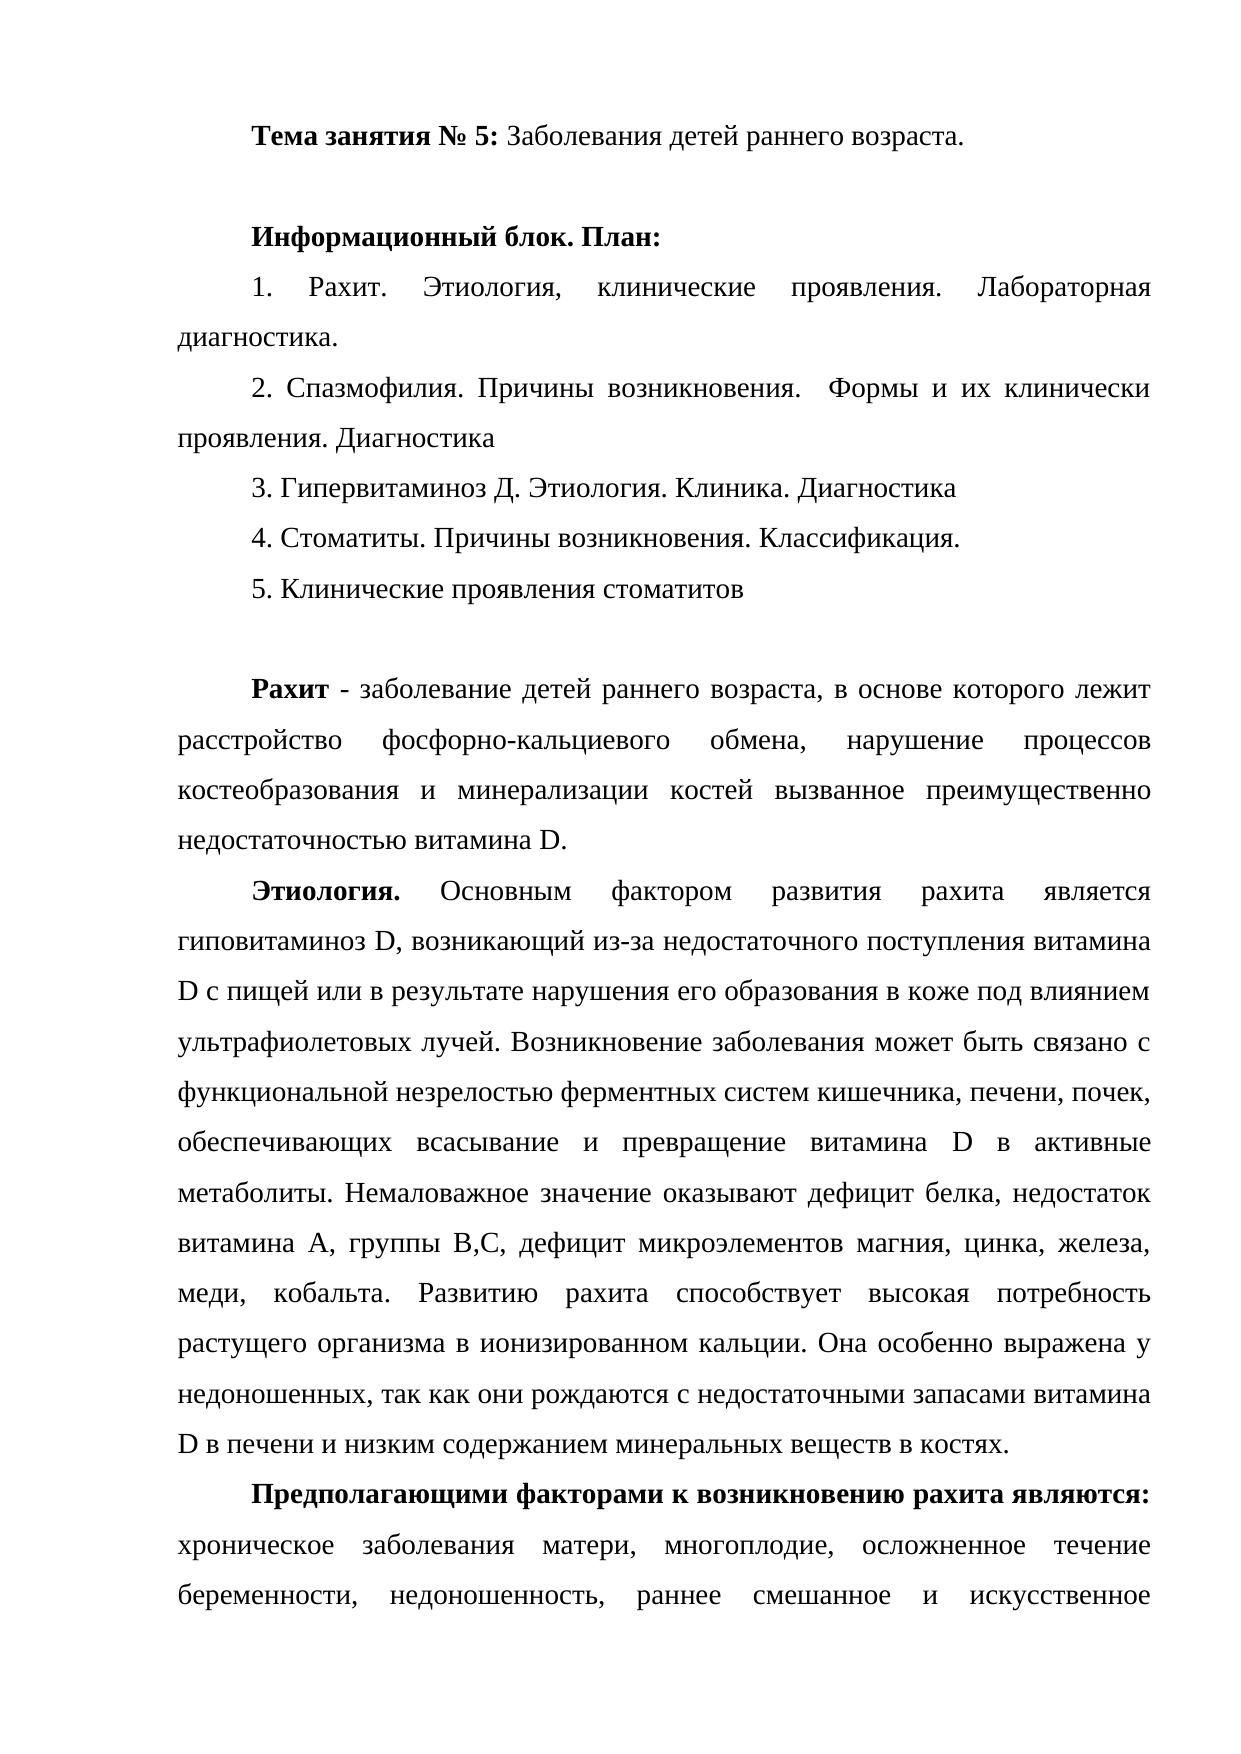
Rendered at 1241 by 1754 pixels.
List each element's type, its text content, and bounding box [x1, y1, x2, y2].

text Этиология. Основным фактором развития рахита является гиповитаминоз D, возникающий из-за недостаточного поступления витамина D с пищей или в результате нарушения его образования в коже под влиянием ультрафиолетовых лучей. Возникновение заболевания может быть связано с функциональной незрелостью ферментных систем кишечника, печени, почек, обеспечивающих всасывание и превращение витамина D в активные метаболиты. Немаловажное значение оказывают дефицит белка, недостаток витамина А, группы В,С, дефицит микроэлементов магния, цинка, железа, меди, кобальта. Развитию рахита способствует высокая потребность растущего организма в ионизированном кальции. Она особенно выражена у недоношенных, так как они рождаются с недостаточными запасами витамина D в печени и низким содержанием минеральных веществ в костях. [177, 873, 1152, 1460]
text 3. Гипервитаминоз Д. Этиология. Клиника. Диагностика [177, 470, 1152, 504]
text 2. Спазмофилия. Причины возникновения. Формы и их клинически проявления. Диагностика [177, 370, 1152, 453]
text 4. Стоматиты. Причины возникновения. Классификация. [177, 521, 1152, 554]
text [177, 1477, 1152, 1611]
text Информационный блок. План: [177, 219, 1152, 252]
text 1. Рахит. Этиология, клинические проявления. Лабораторная диагностика. [177, 269, 1152, 353]
text Рахит - заболевание детей раннего возраста, в основе которого лежит расстройство фосфорно-кальциевого обмена, нарушение процессов костеобразования и минерализации костей вызванное преимущественно недостаточностью витамина D. [177, 672, 1152, 856]
text Тема занятия № 5: Заболевания детей раннего возраста. [177, 118, 1152, 152]
text 5. Клинические проявления стоматитов [177, 571, 1152, 604]
